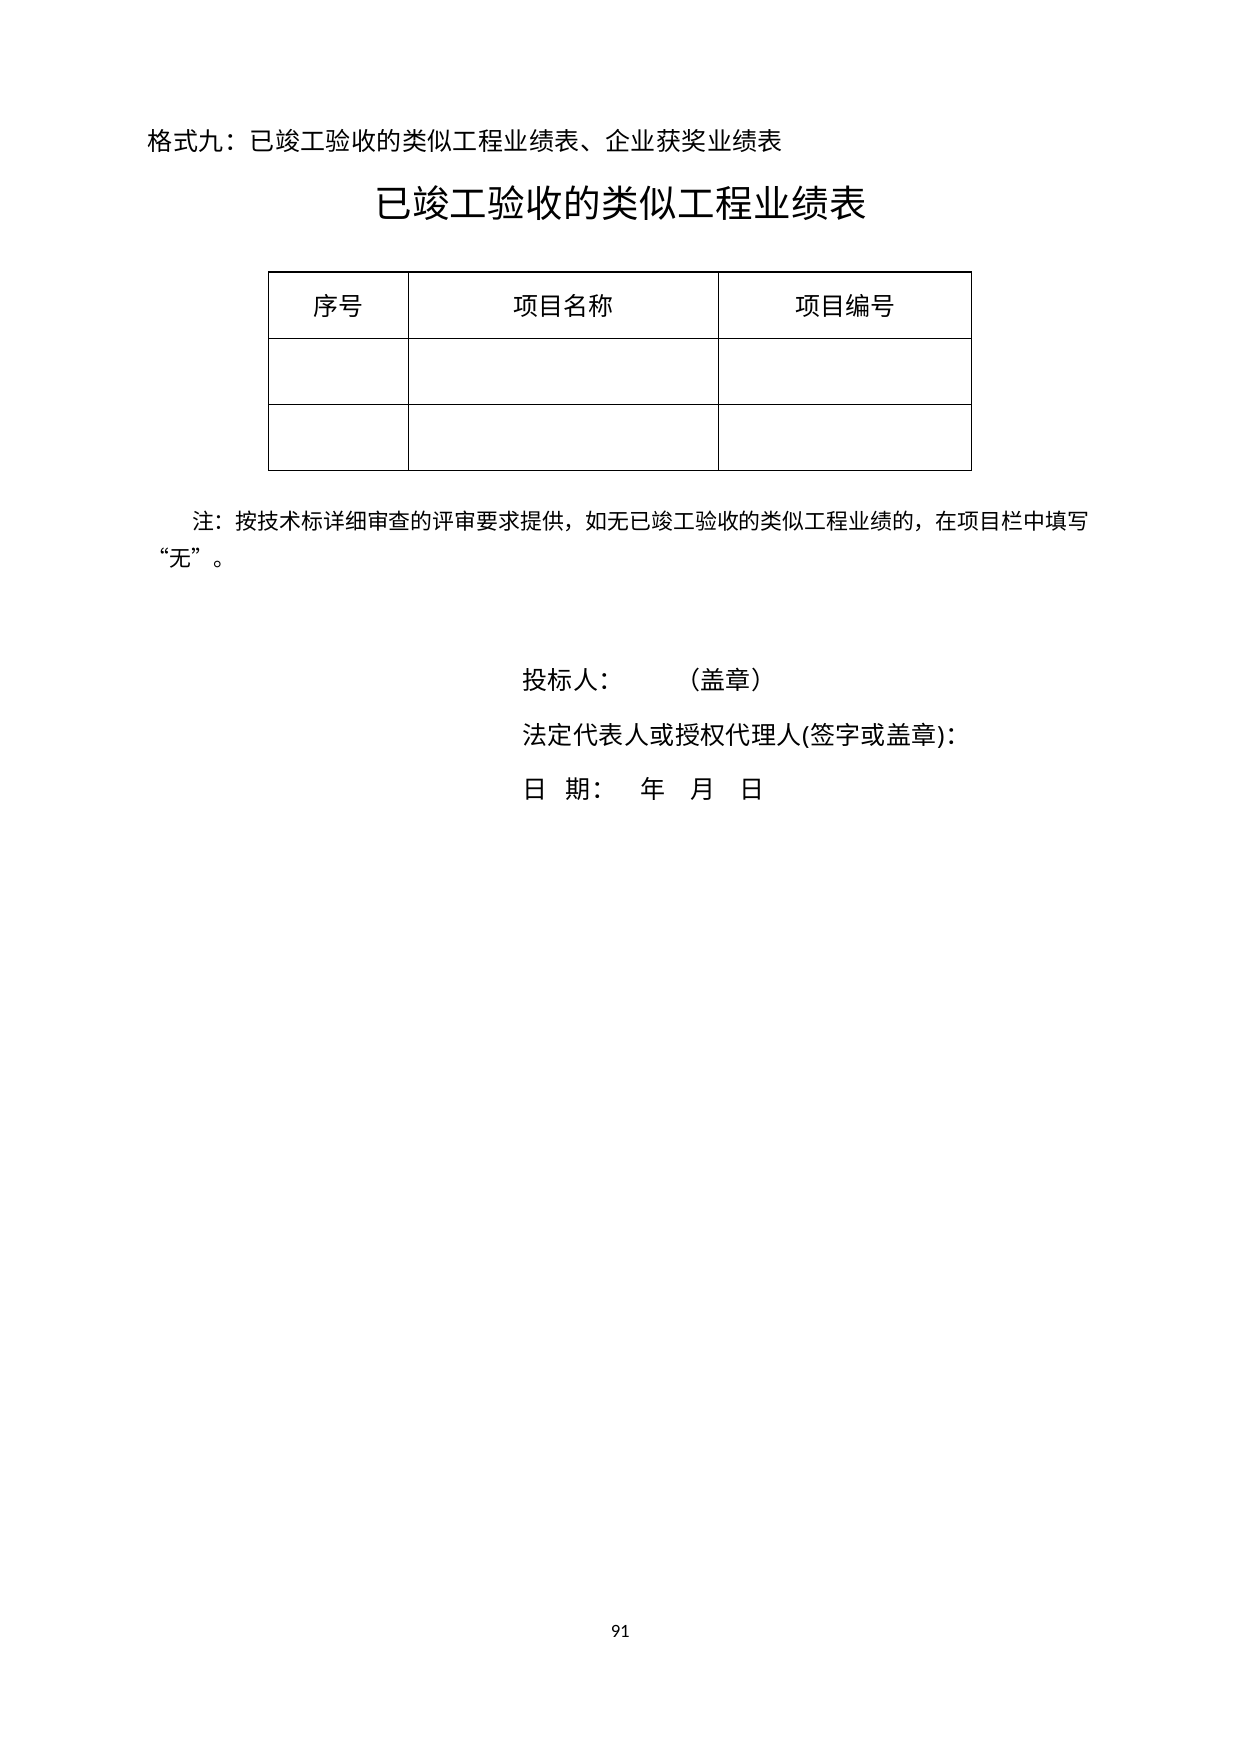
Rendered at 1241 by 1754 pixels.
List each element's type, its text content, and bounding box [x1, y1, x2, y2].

table_header 项目名称 [409, 273, 718, 338]
table_header 项目编号 [719, 273, 971, 338]
table_cell [409, 339, 718, 404]
text 投标人： （盖章） [148, 661, 1092, 697]
table_cell [269, 339, 408, 404]
table_cell [269, 405, 408, 470]
text 格式九：已竣工验收的类似工程业绩表、企业获奖业绩表 [148, 121, 1092, 157]
text 日 期： 年 月 日 [148, 769, 1092, 806]
text 注：按技术标详细审查的评审要求提供，如无已竣工验收的类似工程业绩的，在项目栏中填写“无”。 [148, 504, 1092, 573]
table_cell [409, 405, 718, 470]
table_cell [719, 339, 971, 404]
text 已竣工验收的类似工程业绩表 [148, 174, 1092, 228]
table_header 序号 [269, 273, 408, 338]
text 法定代表人或授权代理人(签字或盖章)： [148, 715, 1092, 751]
table_cell [719, 405, 971, 470]
